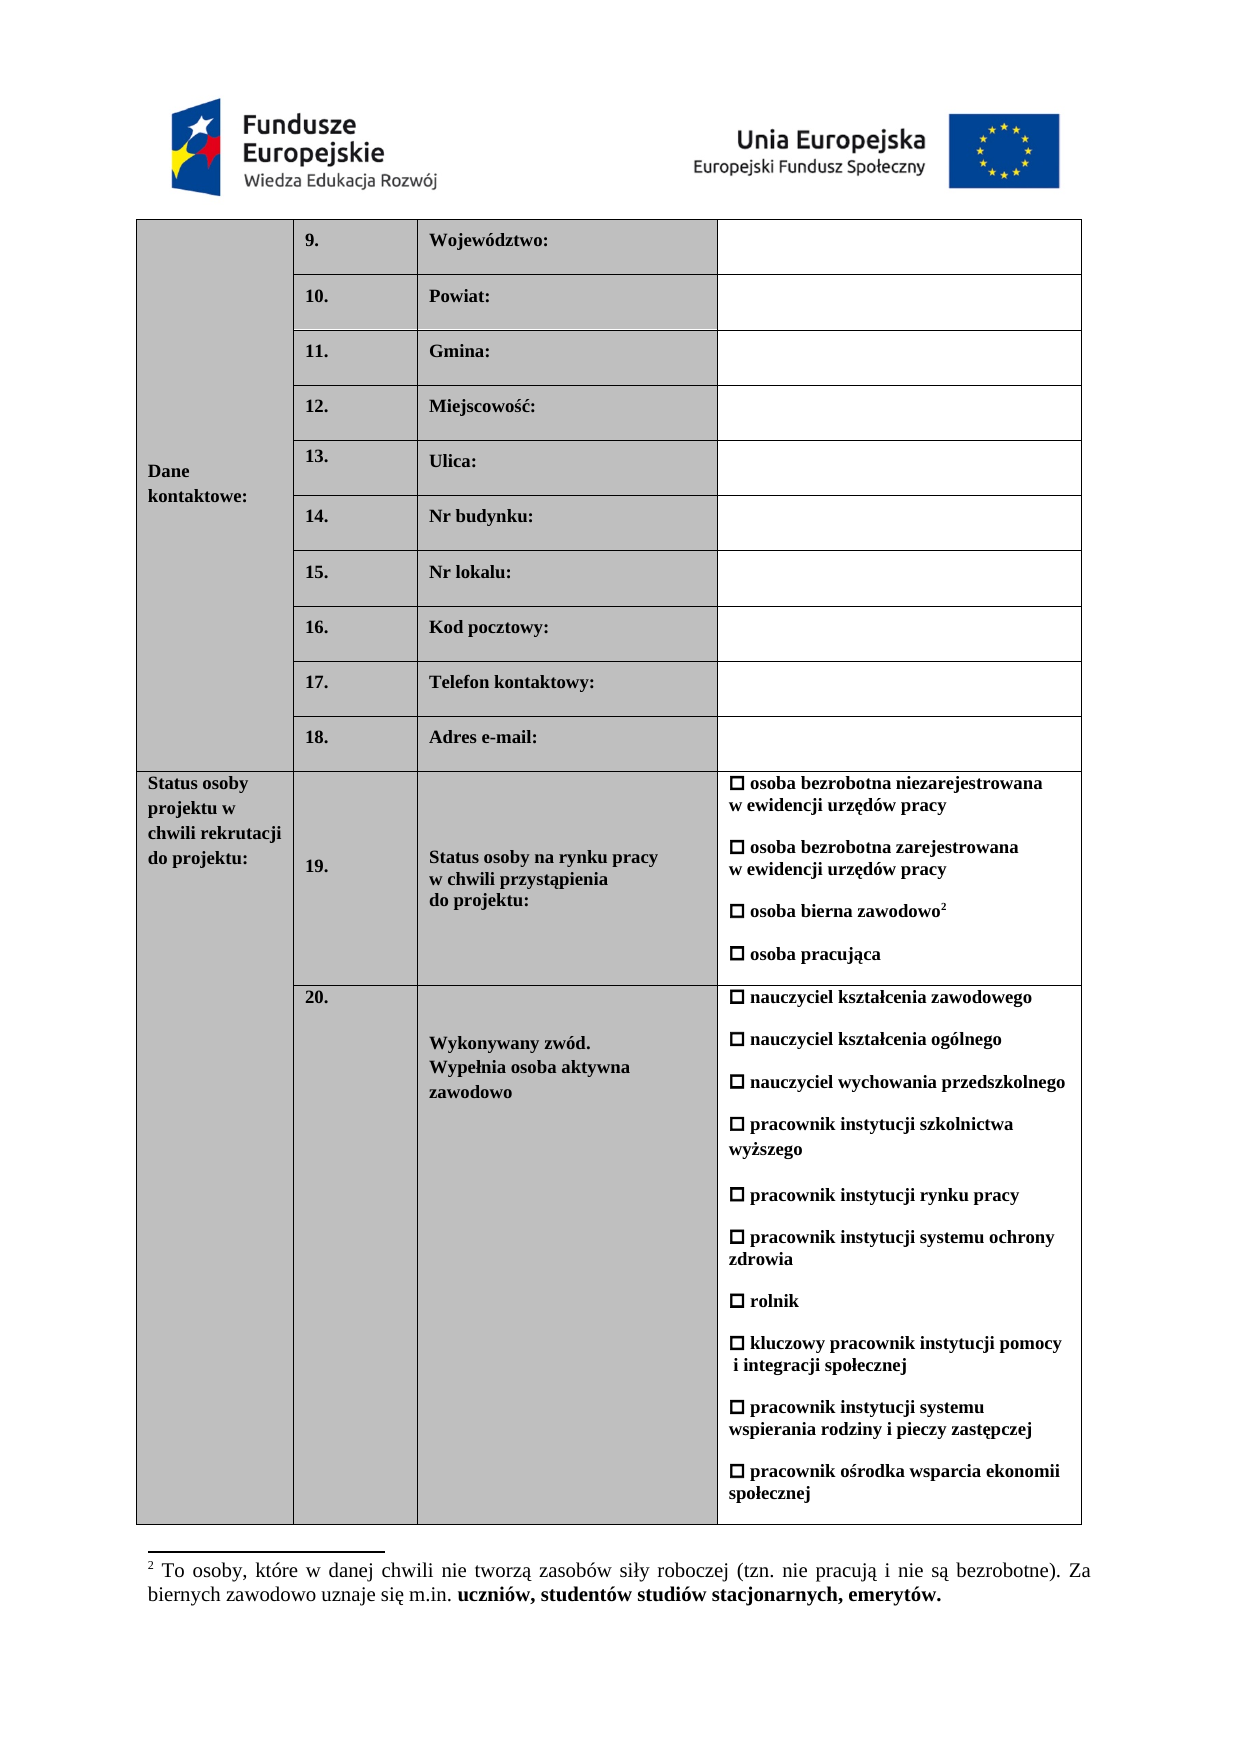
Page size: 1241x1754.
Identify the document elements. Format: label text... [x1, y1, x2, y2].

table_cell Dane kontaktowe: [137, 220, 293, 771]
table_cell [718, 441, 1081, 495]
table_cell 20. [294, 986, 417, 1524]
table_cell Kod pocztowy: [418, 607, 717, 661]
table_cell Miejscowość: [418, 386, 717, 440]
table_cell 17. [294, 662, 417, 716]
table_cell [718, 220, 1081, 274]
table_cell Telefon kontaktowy: [418, 662, 717, 716]
table_cell [718, 551, 1081, 606]
table_cell 16. [294, 607, 417, 661]
table_cell [718, 496, 1081, 550]
table_cell osoba bezrobotna niezarejestrowana w ewidencji urzędów pracy osoba bezrobotna zarejestrowana w ewidencji urzędów pracy osoba bierna zawodowo osoba pracująca [718, 772, 1081, 985]
table_cell 9. [294, 220, 417, 274]
table_cell 12. [294, 386, 417, 440]
table_cell Gmina: [418, 331, 717, 385]
table_cell [718, 607, 1081, 661]
table_cell Nr lokalu: [418, 551, 717, 606]
table_cell 13. [294, 441, 417, 495]
table_cell 11. [294, 331, 417, 385]
table_cell Nr budynku: [418, 496, 717, 550]
table_cell [718, 662, 1081, 716]
table_cell 14. [294, 496, 417, 550]
table_cell [718, 717, 1081, 771]
table_cell Województwo: [418, 220, 717, 274]
table_cell [718, 275, 1081, 329]
table_cell [718, 386, 1081, 440]
table_cell 18. [294, 717, 417, 771]
table_cell Status osoby projektu w chwili rekrutacji do projektu: [137, 772, 293, 1524]
table_cell [718, 331, 1081, 385]
table_cell 10. [294, 275, 417, 329]
table_cell Status osoby na rynku pracy w chwili przystąpienia do projektu: [418, 772, 717, 985]
picture [147, 73, 1089, 219]
table_cell 15. [294, 551, 417, 606]
table_cell 19. [294, 772, 417, 985]
table_cell Adres e-mail: [418, 717, 717, 771]
table_cell Powiat: [418, 275, 717, 329]
table_cell Ulica: [418, 441, 717, 495]
table_cell Wykonywany zwód. Wypełnia osoba aktywna zawodowo [418, 986, 717, 1524]
